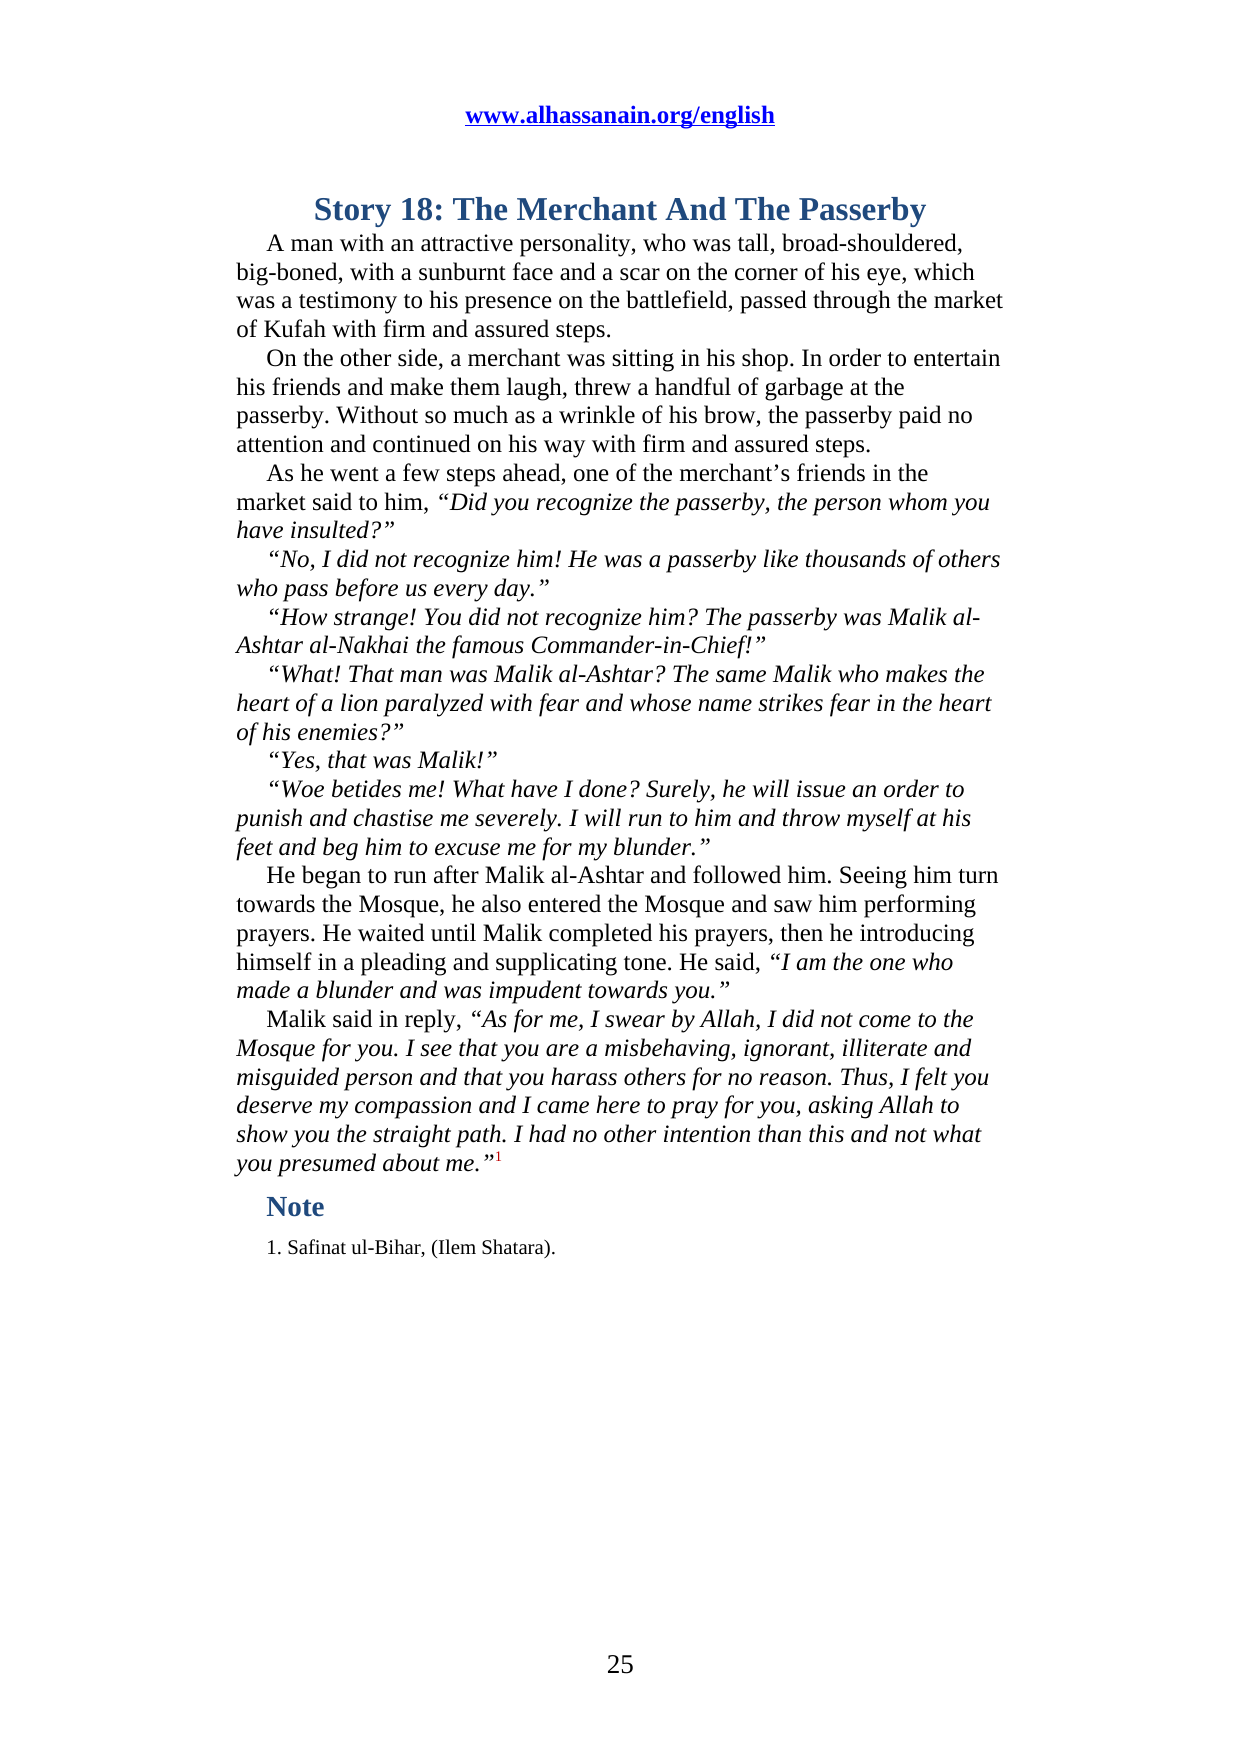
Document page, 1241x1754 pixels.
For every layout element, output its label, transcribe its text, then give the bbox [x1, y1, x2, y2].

text “What! That man was Malik al-Ashtar? The same Malik who makes the heart of a lion paralyzed with fear and whose name strikes fear in the heart of his enemies?” [236, 659, 1004, 746]
subtitle Note [236, 1189, 1004, 1223]
text 1. Safinat ul-Bihar, (Ilem Shatara). [236, 1235, 1004, 1259]
subtitle Story 18: The Merchant And The Passerby [236, 190, 1004, 228]
text On the other side, a merchant was sitting in his shop. In order to entertain his friends and make them laugh, threw a handful of garbage at the passerby. Without so much as a wrinkle of his brow, the passerby paid no attention and continued on his way with firm and assured steps. [236, 343, 1004, 458]
text He began to run after Malik al-Ashtar and followed him. Seeing him turn towards the Mosque, he also entered the Mosque and saw him performing prayers. He waited until Malik completed his prayers, then he introducing himself in a pleading and supplicating tone. He said, “I am the one who made a blunder and was impudent towards you.” [236, 861, 1004, 1004]
text As he went a few steps ahead, one of the merchant’s friends in the market said to him, “Did you recognize the passerby, the person whom you have insulted?” [236, 458, 1004, 544]
text A man with an attractive personality, who was tall, broad-shouldered, big-boned, with a sunburnt face and a scar on the corner of his eye, which was a testimony to his presence on the battlefield, passed through the market of Kufah with firm and assured steps. [236, 228, 1004, 343]
text “How strange! You did not recognize him? The passerby was Malik al-Ashtar al-Nakhai the famous Commander-in-Chief!” [236, 602, 1004, 659]
text “Yes, that was Malik!” [236, 746, 1004, 774]
text Malik said in reply, “As for me, I swear by Allah, I did not come to the Mosque for you. I see that you are a misbehaving, ignorant, illiterate and misguided person and that you harass others for no reason. Thus, I felt you deserve my compassion and I came here to pray for you, asking Allah to show you the straight path. I had no other intention than this and not what you presumed about me.”1 [236, 1004, 1004, 1177]
text “Woe betides me! What have I done? Surely, he will issue an order to punish and chastise me severely. I will run to him and throw myself at his feet and beg him to excuse me for my blunder.” [236, 774, 1004, 861]
text “No, I did not recognize him! He was a passerby like thousands of others who pass before us every day.” [236, 544, 1004, 602]
